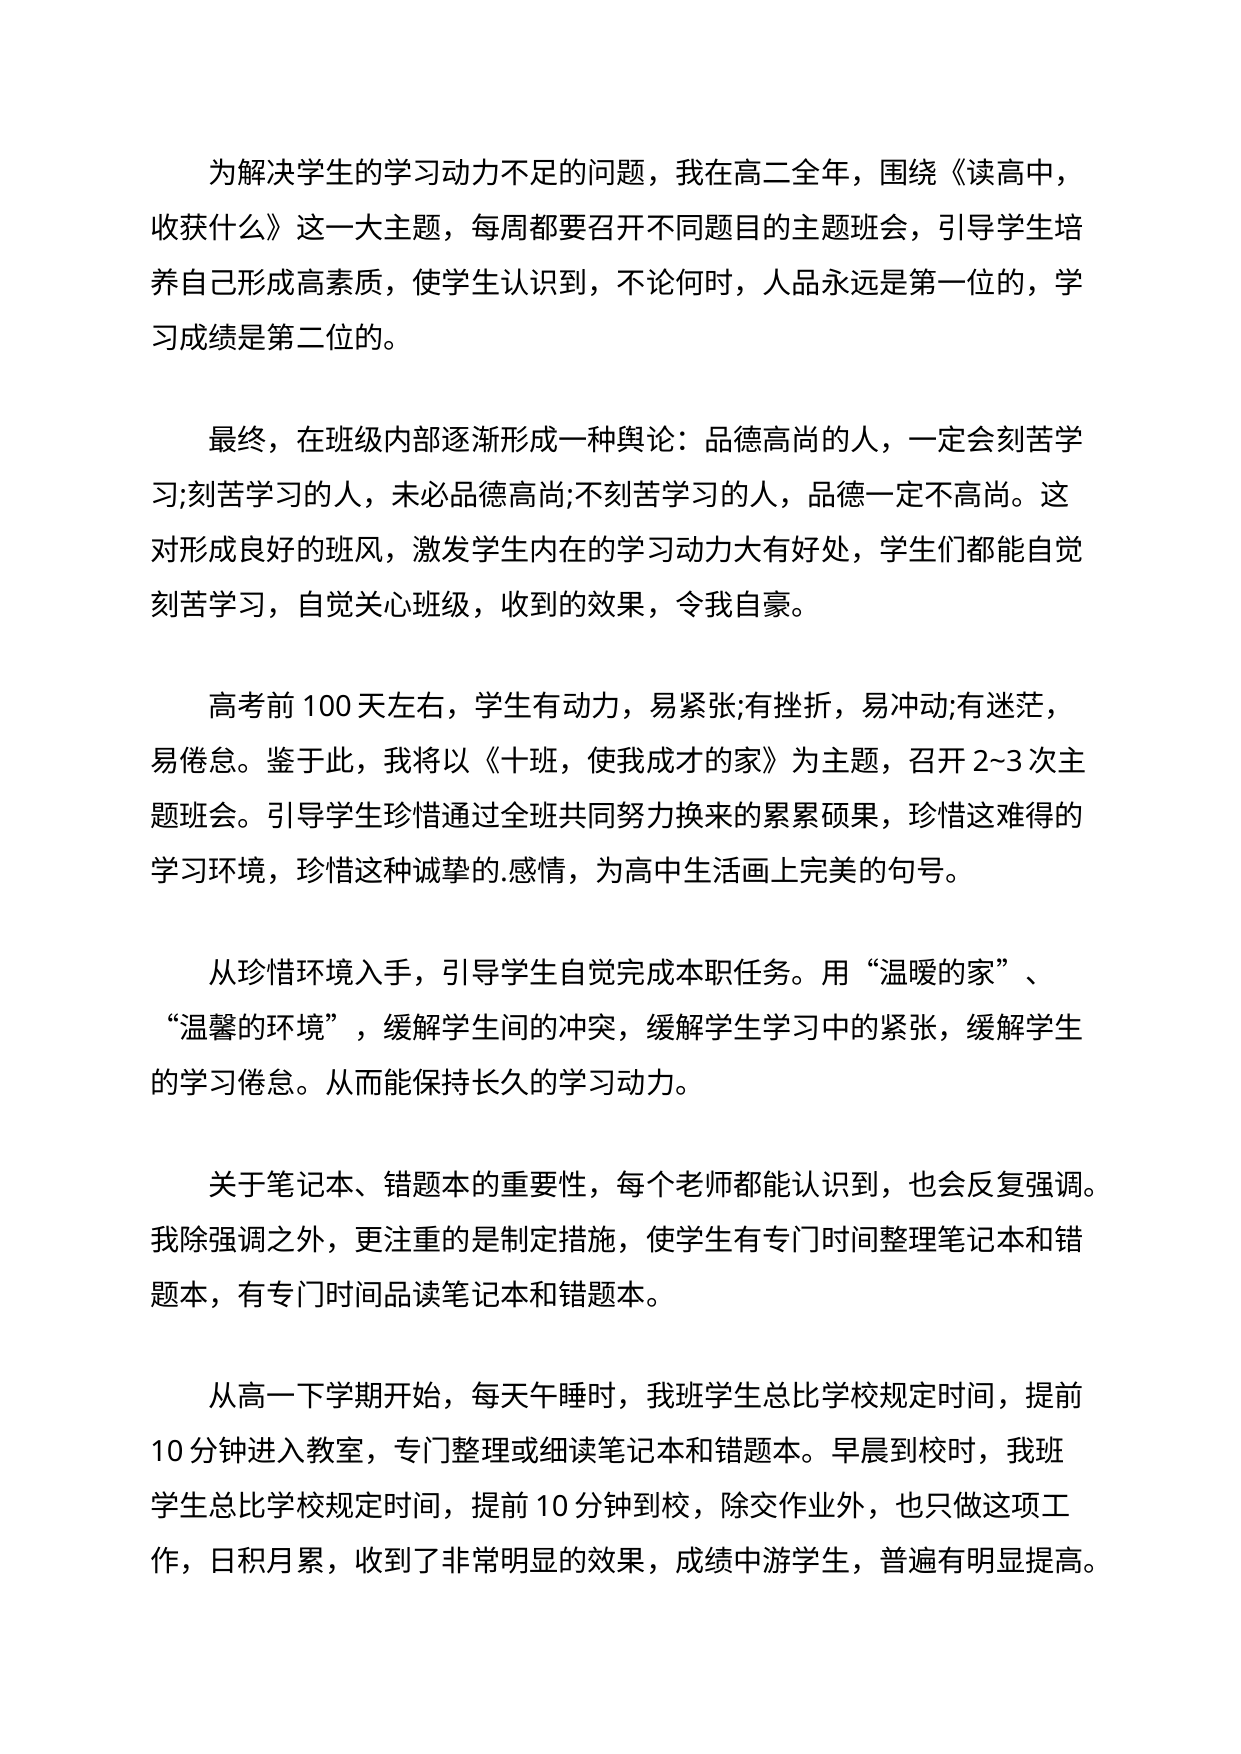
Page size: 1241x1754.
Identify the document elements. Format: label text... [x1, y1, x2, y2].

text 最终，在班级内部逐渐形成一种舆论：品德高尚的人，一定会刻苦学习;刻苦学习的人，未必品德高尚;不刻苦学习的人，品德一定不高尚。这对形成良好的班风，激发学生内在的学习动力大有好处，学生们都能自觉刻苦学习，自觉关心班级，收到的效果，令我自豪。 [150, 416, 1090, 623]
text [150, 1373, 1090, 1580]
text 为解决学生的学习动力不足的问题，我在高二全年，围绕《读高中，收获什么》这一大主题，每周都要召开不同题目的主题班会，引导学生培养自己形成高素质，使学生认识到，不论何时，人品永远是第一位的，学习成绩是第二位的。 [150, 150, 1090, 357]
text 从珍惜环境入手，引导学生自觉完成本职任务。用“温暧的家”、“温馨的环境”，缓解学生间的冲突，缓解学生学习中的紧张，缓解学生的学习倦怠。从而能保持长久的学习动力。 [150, 950, 1090, 1102]
text 关于笔记本、错题本的重要性，每个老师都能认识到，也会反复强调。我除强调之外，更注重的是制定措施，使学生有专门时间整理笔记本和错题本，有专门时间品读笔记本和错题本。 [150, 1161, 1090, 1313]
text 高考前100天左右，学生有动力，易紧张;有挫折，易冲动;有迷茫，易倦怠。鉴于此，我将以《十班，使我成才的家》为主题，召开2~3次主题班会。引导学生珍惜通过全班共同努力换来的累累硕果，珍惜这难得的学习环境，珍惜这种诚挚的.感情，为高中生活画上完美的句号。 [150, 683, 1090, 890]
